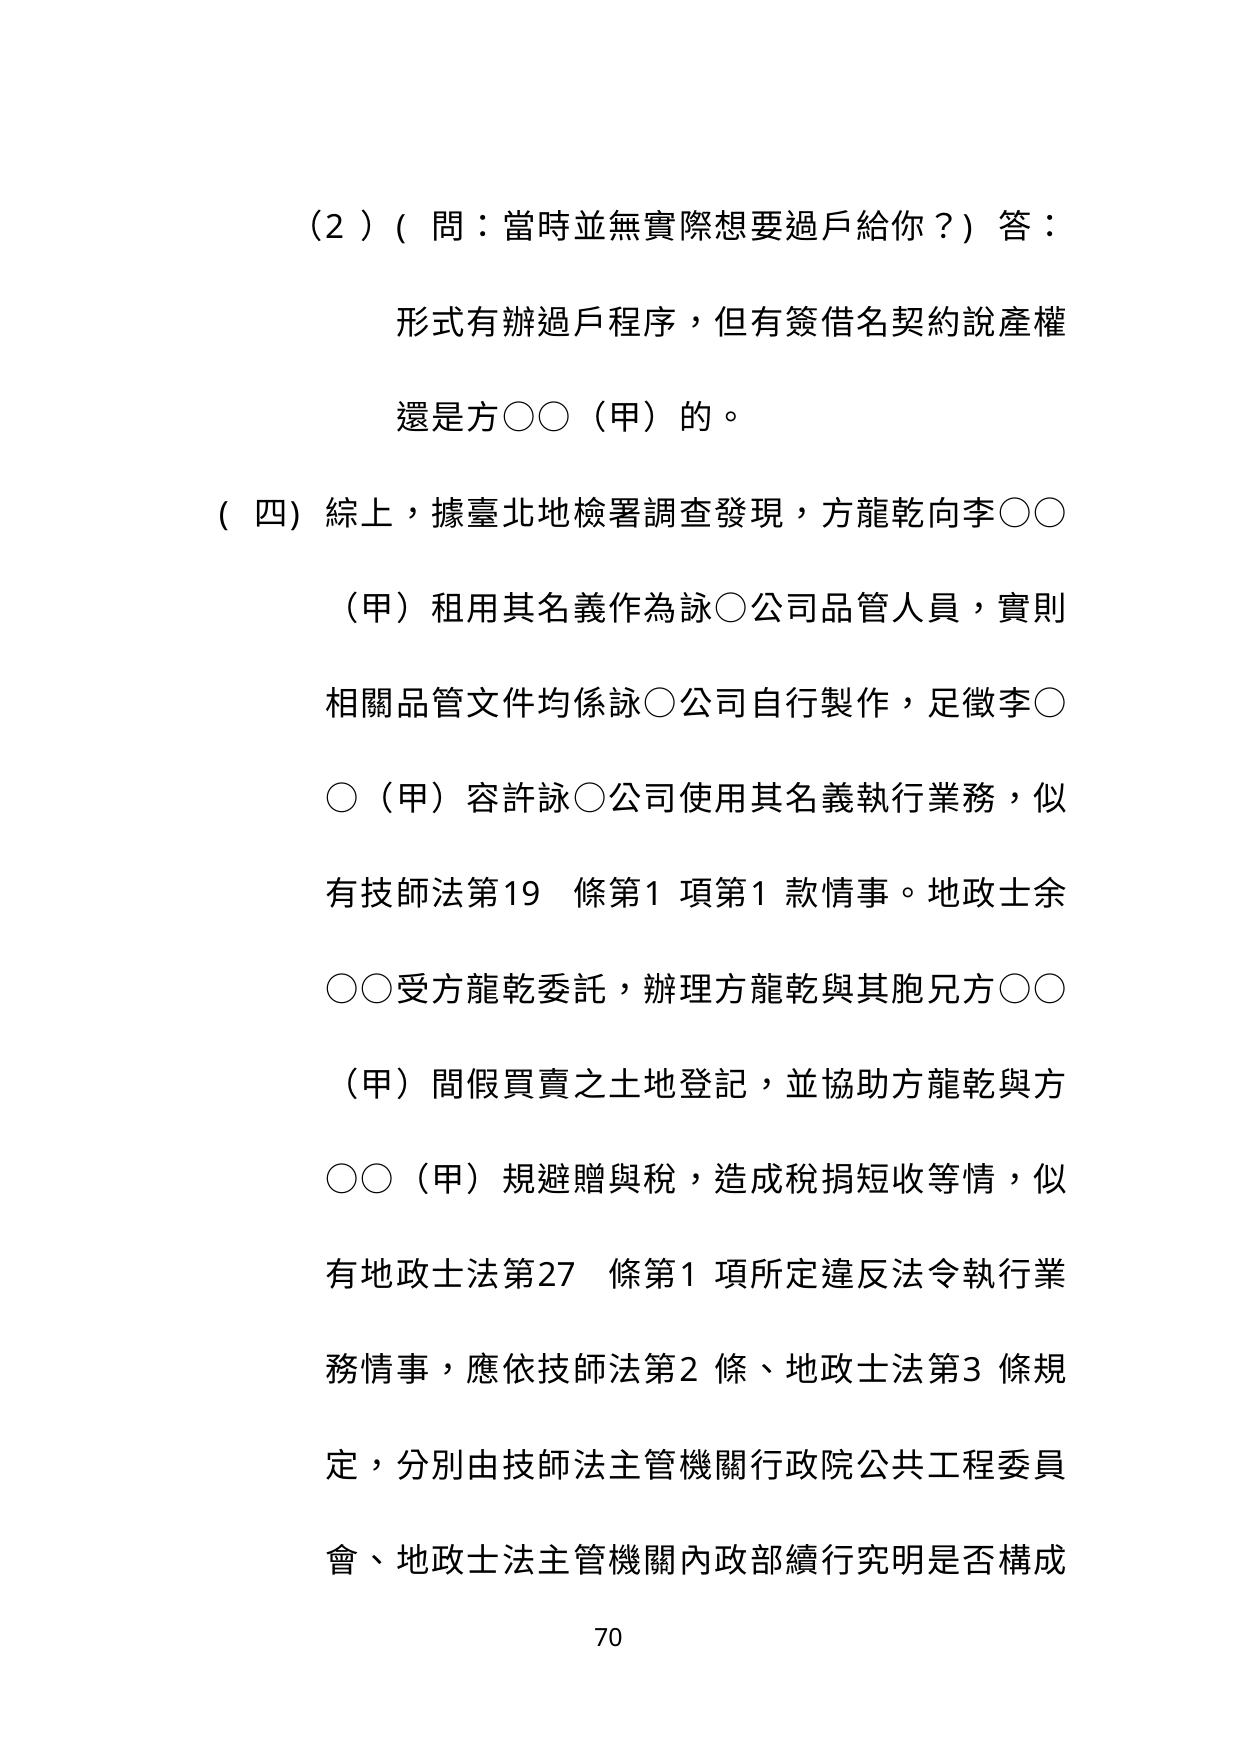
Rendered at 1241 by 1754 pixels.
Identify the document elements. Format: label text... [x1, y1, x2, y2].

subtitle (問：當時並無實際想要過戶給你？)答：形式有辦過戶程序，但有簽借名契約說產權還是方○○（甲）的。 [272, 177, 1069, 463]
